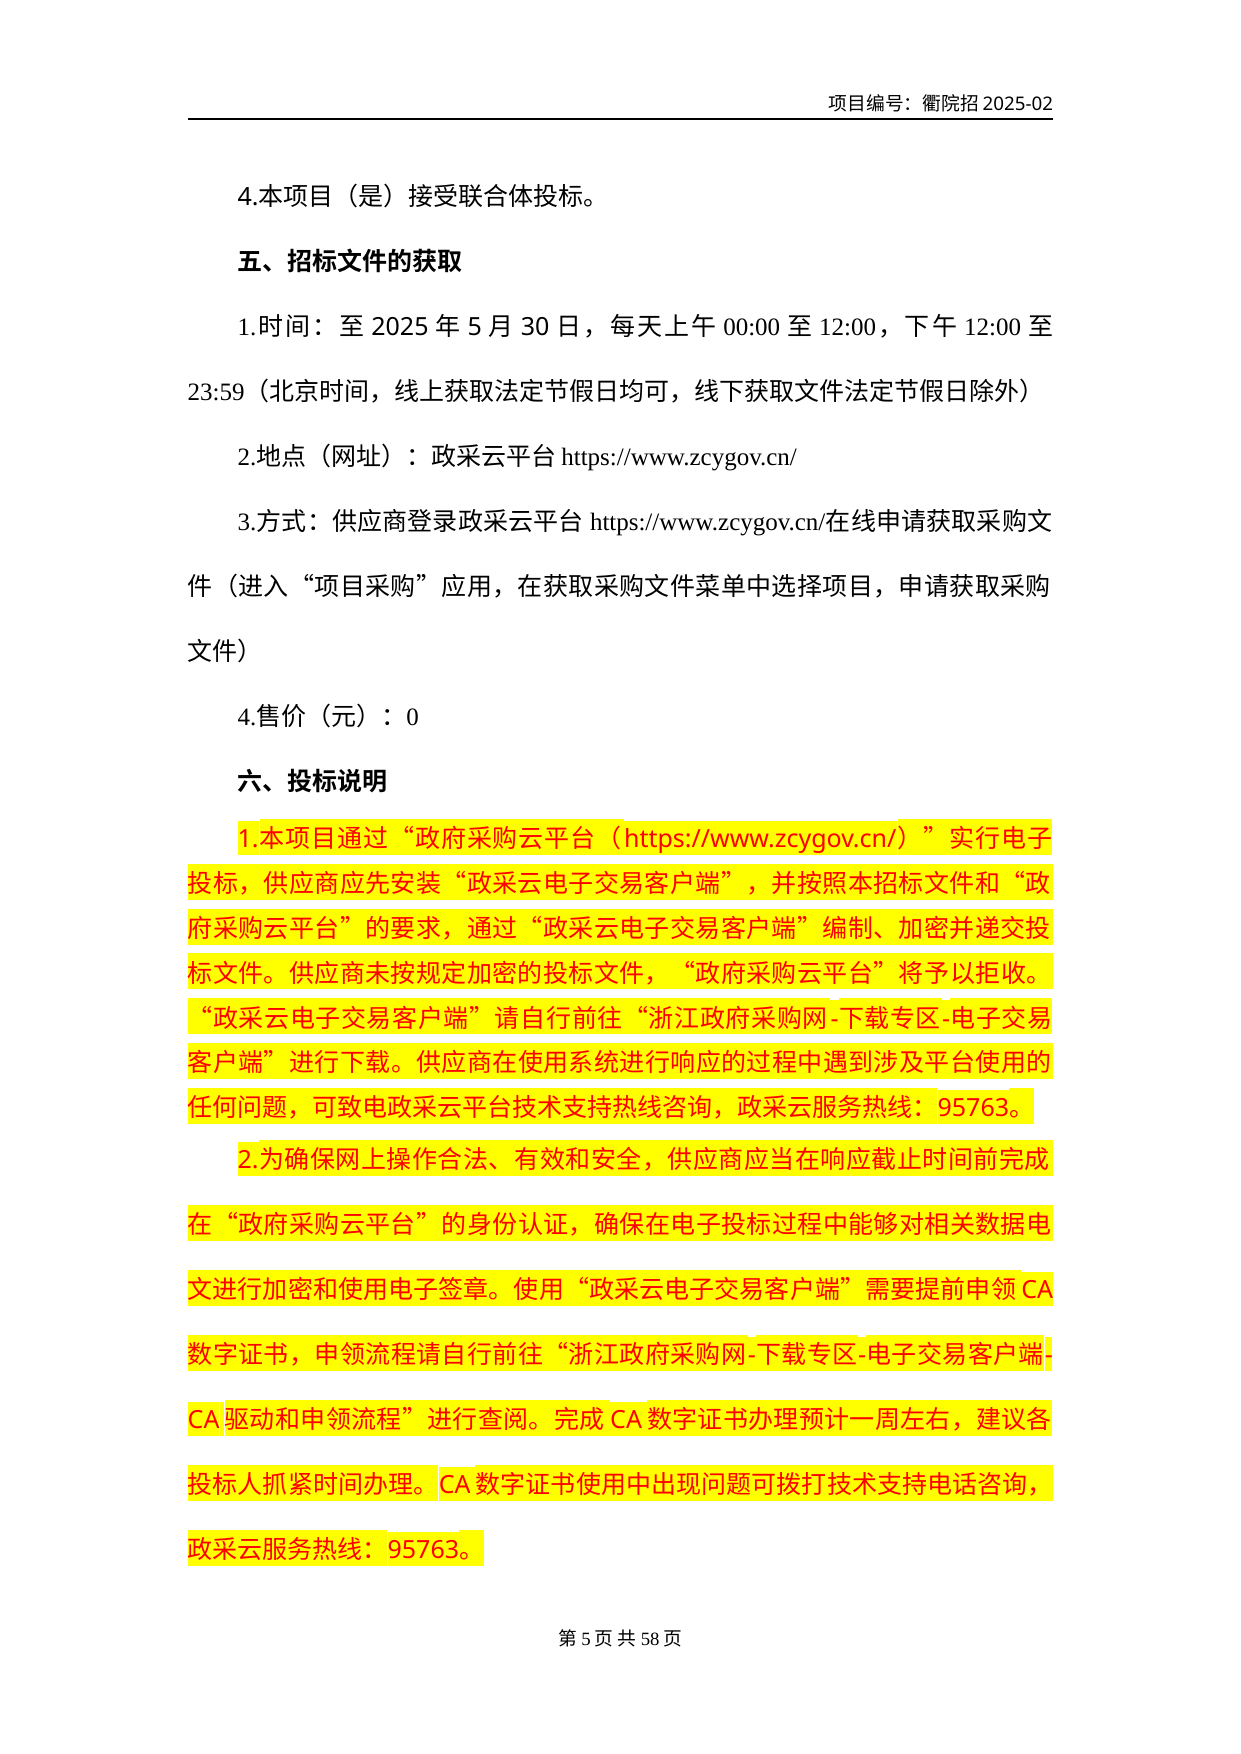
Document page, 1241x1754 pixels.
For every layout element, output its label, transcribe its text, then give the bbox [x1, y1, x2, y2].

text 4.售价（元）：0 [187, 682, 1053, 747]
list 2.为确保网上操作合法、有效和安全，供应商应当在响应截止时间前完成在“政府采购云平台”的身份认证，确保在电子投标过程中能够对相关数据电文进行加密和使用电子签章。使用“政采云电子交易客户端”需要提前申领CA数字证书，申领流程请自行前往“浙江政府采购网-下载专区-电子交易客户端-CA驱动和申领流程”进行查阅。完成CA数字证书办理预计一周左右，建议各投标人抓紧时间办理。CA数字证书使用中出现问题可拨打技术支持电话咨询，政采云服务热线：95763。 [187, 1126, 1053, 1581]
text 2.地点（网址）：政采云平台https://www.zcygov.cn/ [187, 422, 1053, 487]
text 3.方式：供应商登录政采云平台https://www.zcygov.cn/在线申请获取采购文件（进入“项目采购”应用，在获取采购文件菜单中选择项目，申请获取采购文件） [187, 487, 1053, 682]
text 4.本项目（是）接受联合体投标。 [187, 162, 1053, 227]
text 1.时间：至2025年5月30日，每天上午00:00至12:00，下午12:00至23:59（北京时间，线上获取法定节假日均可，线下获取文件法定节假日除外） [187, 292, 1053, 422]
text 六、投标说明 [187, 747, 1053, 812]
text 五、招标文件的获取 [187, 227, 1053, 292]
text 1.本项目通过“政府采购云平台（https://www.zcygov.cn/）”实行电子投标，供应商应先安装“政采云电子交易客户端”，并按照本招标文件和“政府采购云平台”的要求，通过“政采云电子交易客户端”编制、加密并递交投标文件。供应商未按规定加密的投标文件，“政府采购云平台”将予以拒收。“政采云电子交易客户端”请自行前往“浙江政府采购网-下载专区-电子交易客户端”进行下载。供应商在使用系统进行响应的过程中遇到涉及平台使用的任何问题，可致电政采云平台技术支持热线咨询，政采云服务热线：95763。 [187, 812, 1053, 1126]
